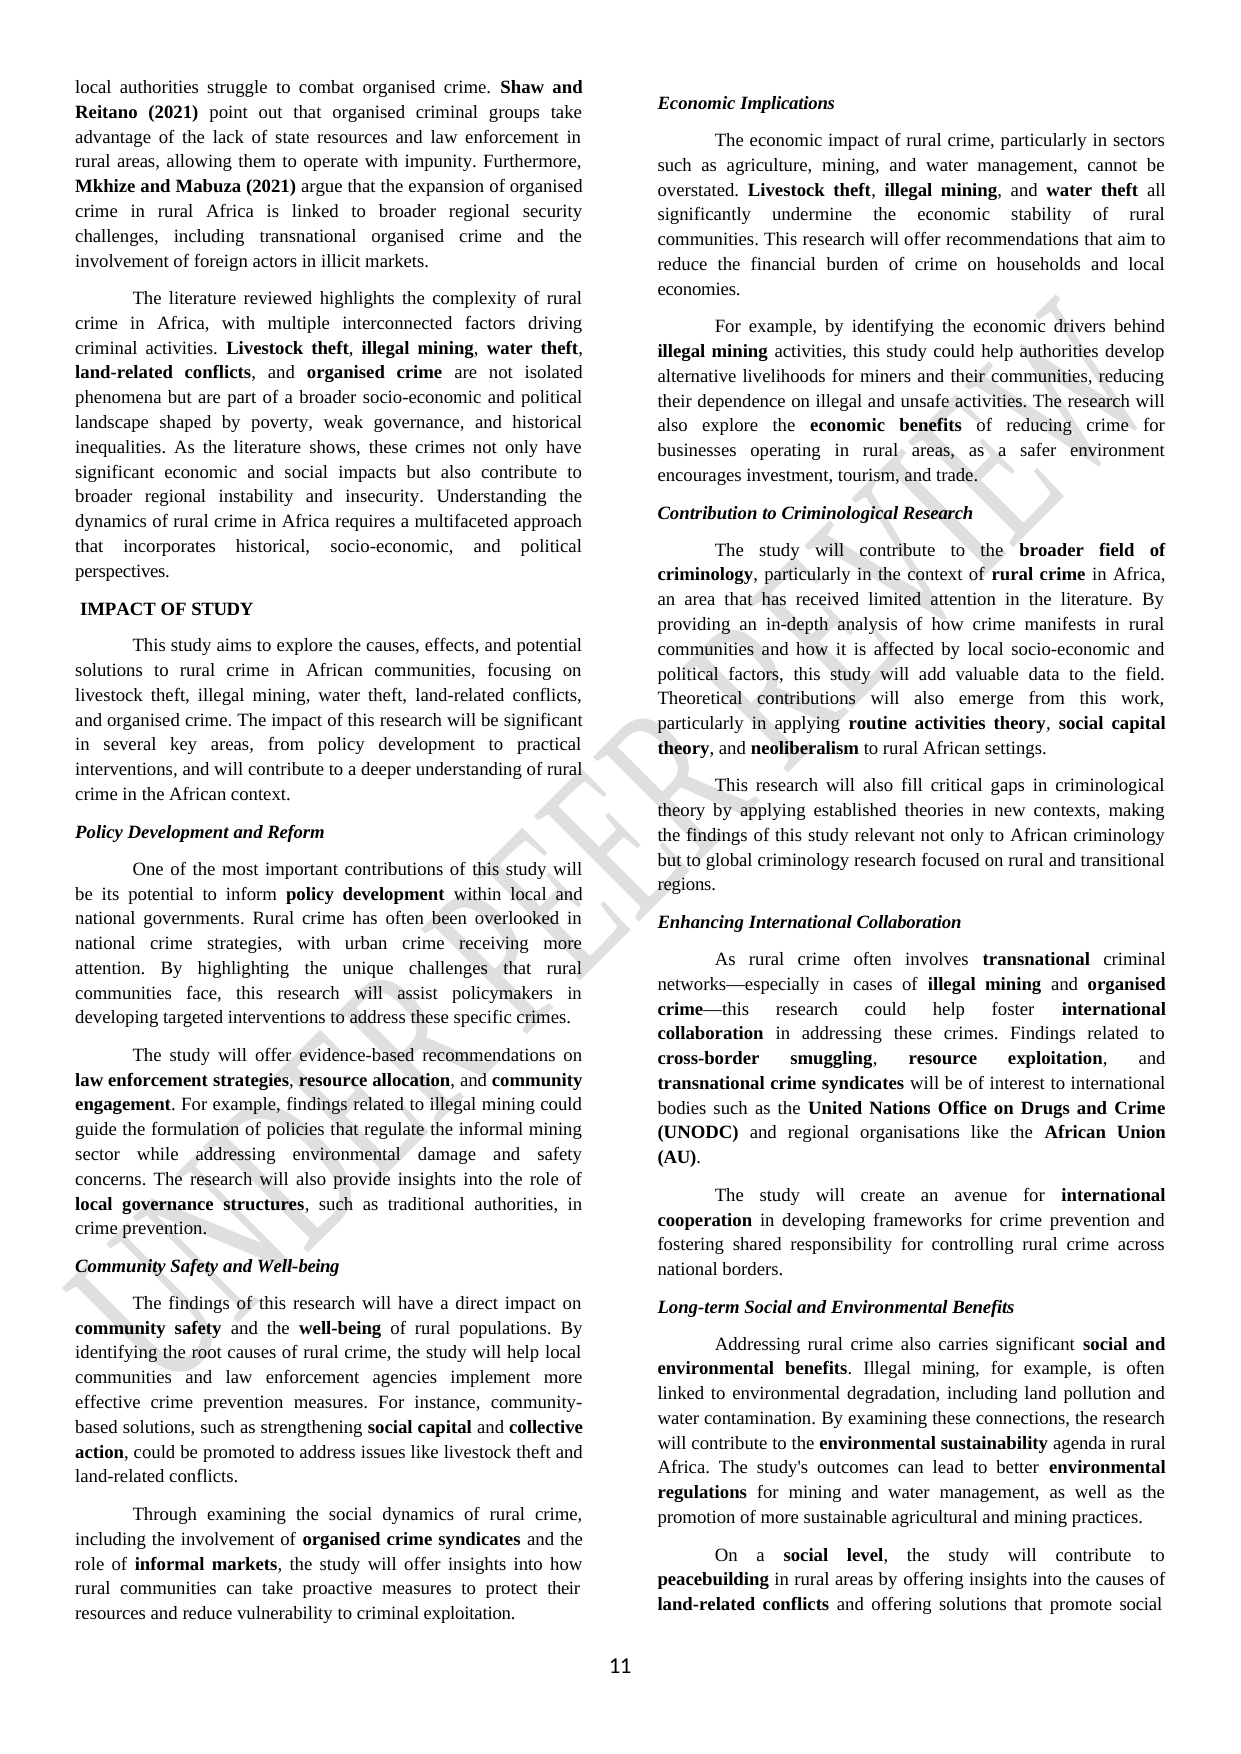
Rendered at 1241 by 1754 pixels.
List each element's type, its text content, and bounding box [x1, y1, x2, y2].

text This research will also fill critical gaps in criminological theory by applying established theories in new contexts, making the findings of this study relevant not only to African criminology but to global criminology research focused on rural and transitional regions. [657, 774, 1166, 895]
text On a social level, the study will contribute to peacebuilding in rural areas by offering insights into the causes of land-related conflicts and offering solutions that promote social [657, 1543, 1165, 1615]
subtitle Policy Development and Reform [75, 821, 587, 842]
subtitle IMPACT OF STUDY [80, 597, 587, 619]
text This study aims to explore the causes, effects, and potential solutions to rural crime in African communities, focusing on livestock theft, illegal mining, water theft, land-related conflicts, and organised crime. The impact of this research will be significant in several key areas, from policy development to practical interventions, and will contribute to a deeper understanding of rural crime in the African context. [75, 634, 583, 804]
subtitle Contribution to Criminological Research [657, 502, 1166, 523]
text For example, by identifying the economic drivers behind illegal mining activities, this study could help authorities develop alternative livelihoods for miners and their communities, reducing their dependence on illegal and unsafe activities. The research will also explore the economic benefits of reducing crime for businesses operating in rural areas, as a safer environment encourages investment, tourism, and trade. [657, 315, 1165, 486]
text One of the most important contributions of this study will be its potential to inform policy development within local and national governments. Rural crime has often been overlooked in national crime strategies, with urban crime receiving more attention. By highlighting the unique challenges that rural communities face, this research will assist policymakers in developing targeted interventions to address these specific crimes. [75, 858, 583, 1028]
text resources and reduce vulnerability to criminal exploitation. [75, 1602, 587, 1623]
subtitle Economic Implications [657, 92, 1166, 114]
text The study will contribute to the broader field of criminology, particularly in the context of rural crime in Africa, an area that has received limited attention in the literature. By providing an in-depth analysis of how crime manifests in rural communities and how it is affected by local socio-economic and political factors, this study will add valuable data to the field. Theoretical contributions will also emerge from this work, particularly in applying routine activities theory, social capital theory, and neoliberalism to rural African settings. [657, 538, 1166, 758]
text Addressing rural crime also carries significant social and environmental benefits. Illegal mining, for example, is often linked to environmental degradation, including land pollution and water contamination. By examining these connections, the research will contribute to the environmental sustainability agenda in rural Africa. The study's outcomes can lead to better environmental regulations for mining and water management, as well as the promotion of more sustainable agricultural and mining practices. [657, 1332, 1166, 1528]
text The study will create an avenue for international cooperation in developing frameworks for crime prevention and fostering shared responsibility for controlling rural crime across national borders. [657, 1184, 1165, 1280]
text local authorities struggle to combat organised crime. Shaw and Reitano (2021) point out that organised criminal groups take advantage of the lack of state resources and law enforcement in rural areas, allowing them to operate with impunity. Furthermore, Mkhize and Mabuza (2021) argue that the expansion of organised crime in rural Africa is linked to broader regional security challenges, including transnational organised crime and the involvement of foreign actors in illicit markets. [75, 76, 583, 271]
text The literature reviewed highlights the complexity of rural crime in Africa, with multiple interconnected factors driving criminal activities. Livestock theft, illegal mining, water theft, land-related conflicts, and organised crime are not isolated phenomena but are part of a broader socio-economic and political landscape shaped by poverty, weak governance, and historical inequalities. As the literature shows, these crimes not only have significant economic and social impacts but also contribute to broader regional instability and insecurity. Understanding the dynamics of rural crime in Africa requires a multifaceted approach that incorporates historical, socio-economic, and political perspectives. [75, 287, 583, 581]
subtitle Community Safety and Well-being [75, 1255, 587, 1277]
text The findings of this research will have a direct impact on community safety and the well-being of rural populations. By identifying the root causes of rural crime, the study will help local communities and law enforcement agencies implement more effective crime prevention measures. For instance, community- based solutions, such as strengthening social capital and collective action, could be promoted to address issues like livestock theft and land-related conflicts. [75, 1292, 583, 1487]
text As rural crime often involves transnational criminal networks—especially in cases of illegal mining and organised crime—this research could help foster international collaboration in addressing these crimes. Findings related to cross-border smuggling, resource exploitation, and transnational crime syndicates will be of interest to international bodies such as the United Nations Office on Drugs and Crime (UNODC) and regional organisations like the African Union (AU). [657, 948, 1166, 1168]
text Through examining the social dynamics of rural crime, including the involvement of organised crime syndicates and the role of informal markets, the study will offer insights into how rural communities can take proactive measures to protect their [75, 1503, 583, 1599]
text The study will offer evidence-based recommendations on law enforcement strategies, resource allocation, and community engagement. For example, findings related to illegal mining could guide the formulation of policies that regulate the informal mining sector while addressing environmental damage and safety concerns. The research will also provide insights into the role of local governance structures, such as traditional authorities, in crime prevention. [75, 1044, 583, 1239]
subtitle Enhancing International Collaboration [657, 911, 1166, 933]
subtitle Long-term Social and Environmental Benefits [657, 1296, 1166, 1317]
text The economic impact of rural crime, particularly in sectors such as agriculture, mining, and water management, cannot be overstated. Livestock theft, illegal mining, and water theft all significantly undermine the economic stability of rural communities. This research will offer recommendations that aim to reduce the financial burden of crime on households and local economies. [657, 129, 1166, 299]
